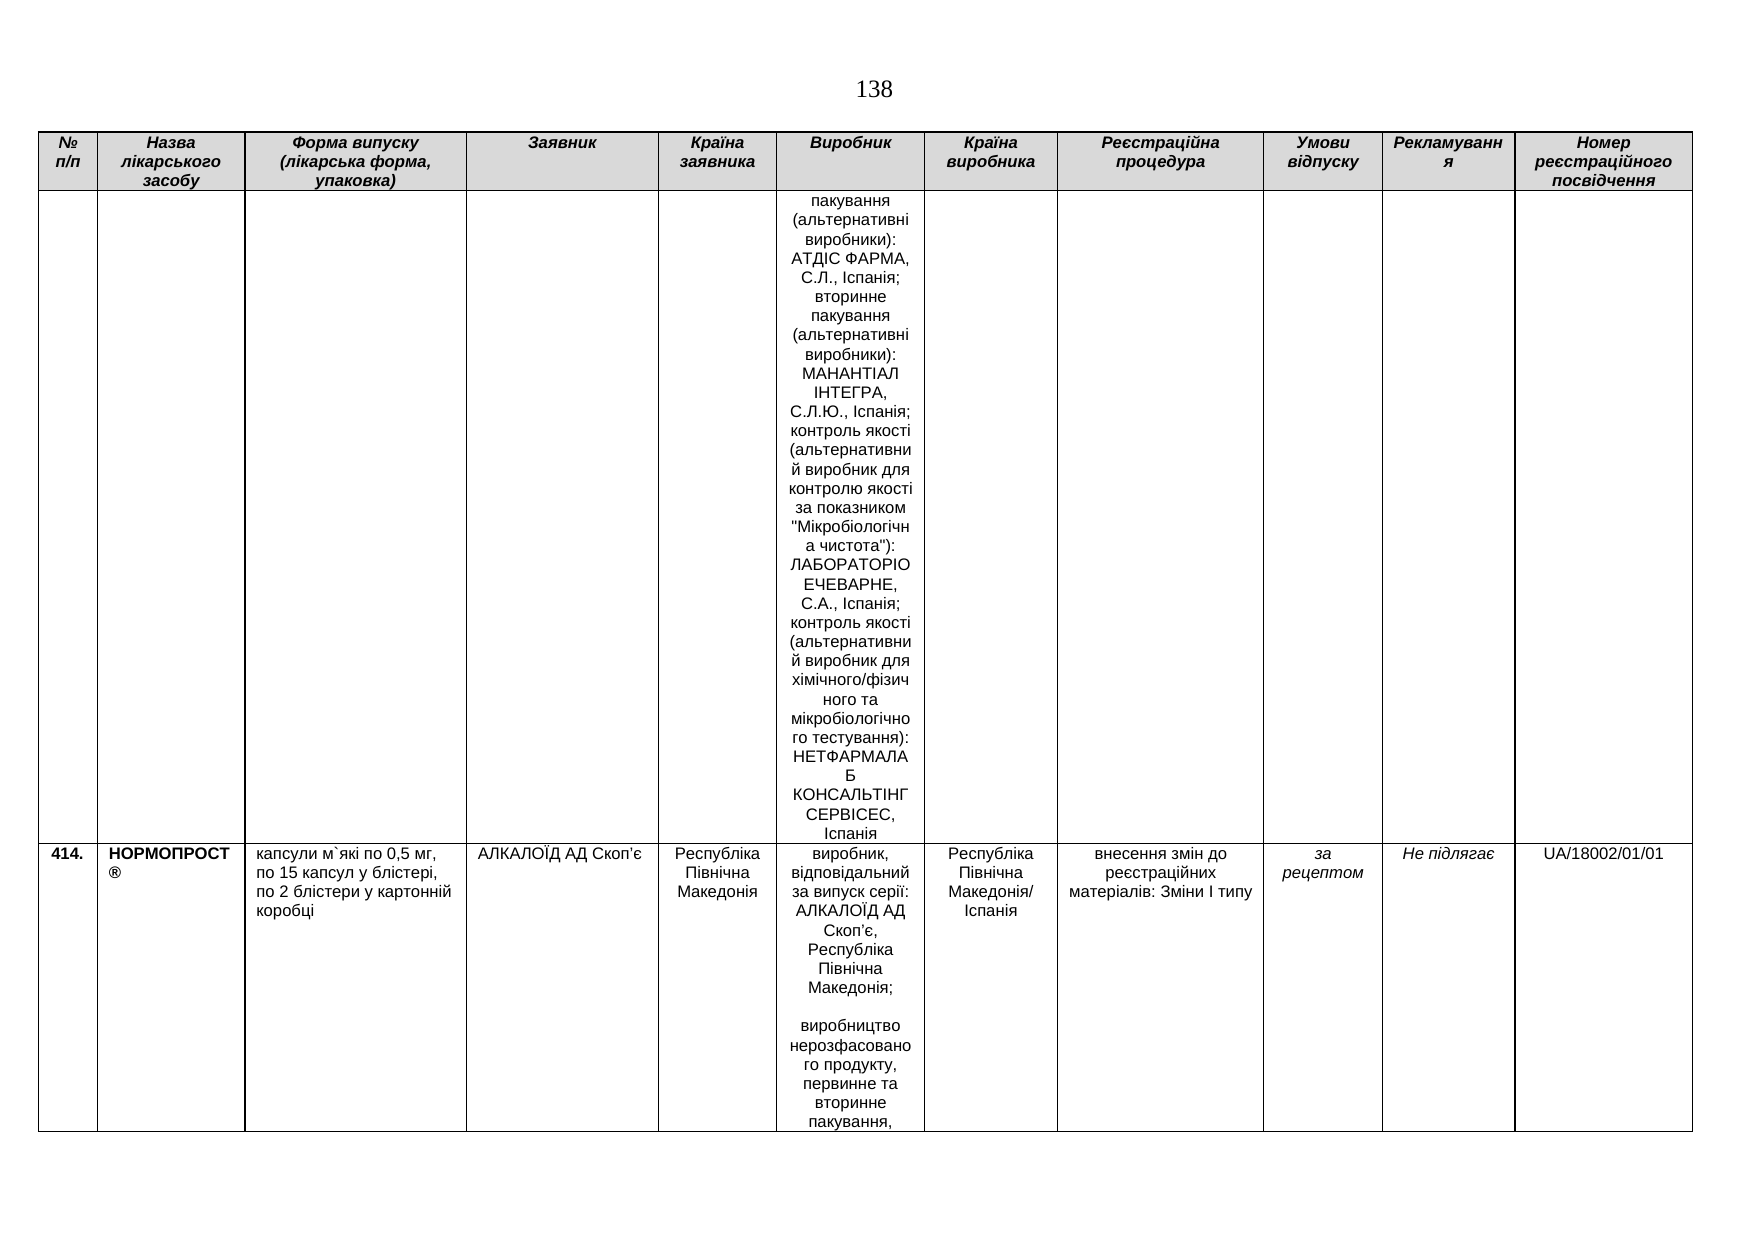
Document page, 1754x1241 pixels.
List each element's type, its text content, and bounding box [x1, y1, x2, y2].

table_header Виробник [777, 133, 924, 190]
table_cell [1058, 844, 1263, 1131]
table_header Умови відпуску [1264, 133, 1382, 190]
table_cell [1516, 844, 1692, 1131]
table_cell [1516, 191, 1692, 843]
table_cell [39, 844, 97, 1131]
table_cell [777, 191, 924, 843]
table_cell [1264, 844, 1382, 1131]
table_header № п/п [39, 133, 97, 190]
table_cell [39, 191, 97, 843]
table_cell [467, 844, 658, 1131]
table_header Номер реєстраційного посвідчення [1516, 133, 1692, 190]
table_header Заявник [467, 133, 658, 190]
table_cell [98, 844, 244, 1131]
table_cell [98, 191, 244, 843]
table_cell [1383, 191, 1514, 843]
table_header Країна виробника [925, 133, 1057, 190]
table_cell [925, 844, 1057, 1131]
table_header Країна заявника [659, 133, 776, 190]
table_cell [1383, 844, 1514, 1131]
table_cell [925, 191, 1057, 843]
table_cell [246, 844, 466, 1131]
table_header Реєстраційна процедура [1058, 133, 1263, 190]
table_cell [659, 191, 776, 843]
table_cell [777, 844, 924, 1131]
table_header Рекламування [1383, 133, 1514, 190]
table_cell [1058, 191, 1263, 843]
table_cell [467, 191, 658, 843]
table_header Форма випуску (лікарська форма, упаковка) [246, 133, 466, 190]
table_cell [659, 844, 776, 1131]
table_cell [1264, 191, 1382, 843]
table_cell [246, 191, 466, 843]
table_header Назва лікарського засобу [98, 133, 244, 190]
